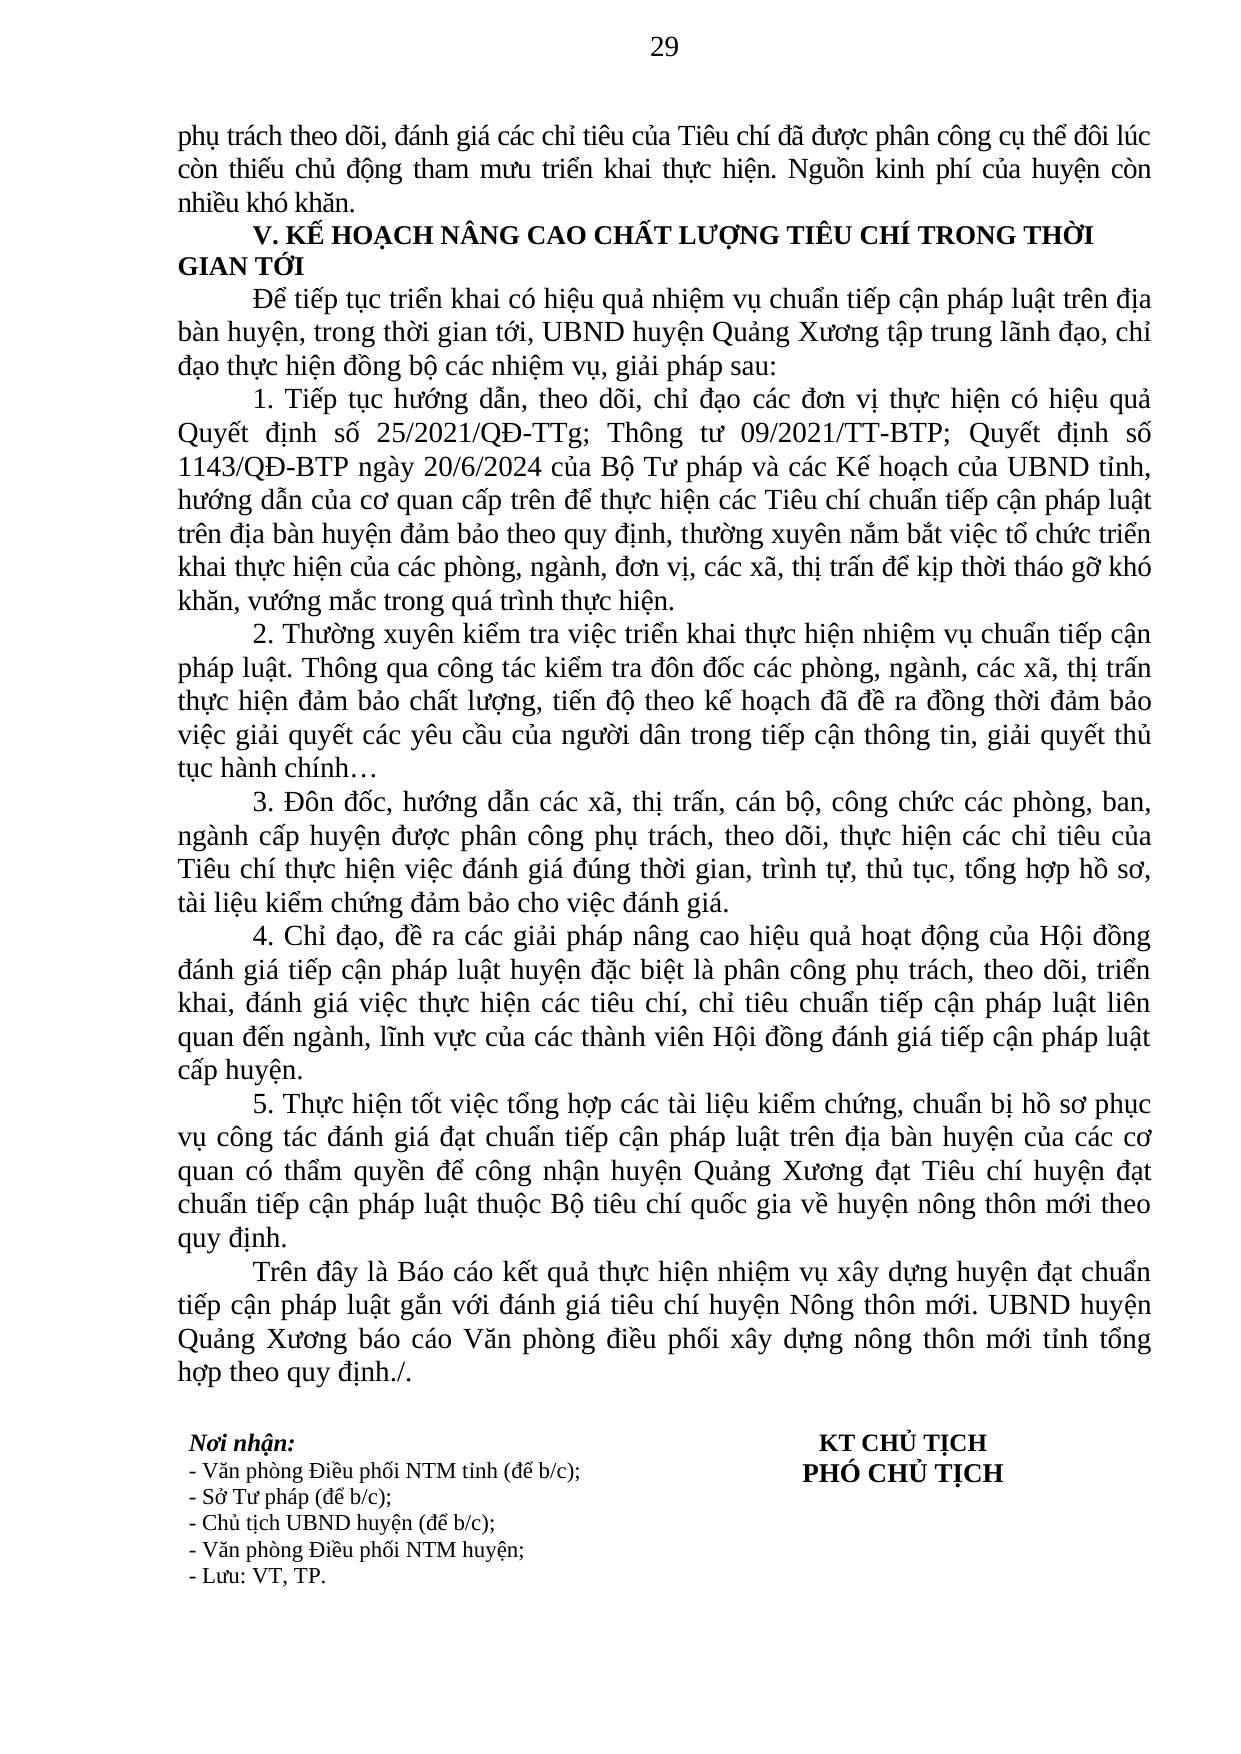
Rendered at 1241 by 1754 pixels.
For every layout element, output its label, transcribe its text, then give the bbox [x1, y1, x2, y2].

text 5. Thực hiện tốt việc tổng hợp các tài liệu kiểm chứng, chuẩn bị hồ sơ phục vụ công tác đánh giá đạt chuẩn tiếp cận pháp luật trên địa bàn huyện của các cơ quan có thẩm quyền để công nhận huyện Quảng Xương đạt Tiêu chí huyện đạt chuẩn tiếp cận pháp luật thuộc Bộ tiêu chí quốc gia về huyện nông thôn mới theo quy định. [177, 1086, 1152, 1254]
text Trên đây là Báo cáo kết quả thực hiện nhiệm vụ xây dựng huyện đạt chuẩn tiếp cận pháp luật gắn với đánh giá tiêu chí huyện Nông thôn mới. UBND huyện Quảng Xương báo cáo Văn phòng điều phối xây dựng nông thôn mới tỉnh tổng hợp theo quy định./. [177, 1254, 1152, 1388]
text V. KẾ HOẠCH NÂNG CAO CHẤT LƯỢNG TIÊU CHÍ TRONG THỜI GIAN TỚI [177, 219, 1152, 281]
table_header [177, 1428, 661, 1634]
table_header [661, 1428, 1145, 1634]
text Để tiếp tục triển khai có hiệu quả nhiệm vụ chuẩn tiếp cận pháp luật trên địa bàn huyện, trong thời gian tới, UBND huyện Quảng Xương tập trung lãnh đạo, chỉ đạo thực hiện đồng bộ các nhiệm vụ, giải pháp sau: [177, 281, 1152, 382]
text 1. Tiếp tục hướng dẫn, theo dõi, chỉ đạo các đơn vị thực hiện có hiệu quả Quyết định số 25/2021/QĐ-TTg; Thông tư 09/2021/TT-BTP; Quyết định số 1143/QĐ-BTP ngày 20/6/2024 của Bộ Tư pháp và các Kế hoạch của UBND tỉnh, hướng dẫn của cơ quan cấp trên để thực hiện các Tiêu chí chuẩn tiếp cận pháp luật trên địa bàn huyện đảm bảo theo quy định, thường xuyên nắm bắt việc tổ chức triển khai thực hiện của các phòng, ngành, đơn vị, các xã, thị trấn để kịp thời tháo gỡ khó khăn, vướng mắc trong quá trình thực hiện. [177, 382, 1152, 616]
text 3. Đôn đốc, hướng dẫn các xã, thị trấn, cán bộ, công chức các phòng, ban, ngành cấp huyện được phân công phụ trách, theo dõi, thực hiện các chỉ tiêu của Tiêu chí thực hiện việc đánh giá đúng thời gian, trình tự, thủ tục, tổng hợp hồ sơ, tài liệu kiểm chứng đảm bảo cho việc đánh giá. [177, 784, 1152, 918]
text 2. Thường xuyên kiểm tra việc triển khai thực hiện nhiệm vụ chuẩn tiếp cận pháp luật. Thông qua công tác kiểm tra đôn đốc các phòng, ngành, các xã, thị trấn thực hiện đảm bảo chất lượng, tiến độ theo kế hoạch đã đề ra đồng thời đảm bảo việc giải quyết các yêu cầu của người dân trong tiếp cận thông tin, giải quyết thủ tục hành chính… [177, 616, 1152, 784]
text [177, 118, 1152, 219]
text 4. Chỉ đạo, đề ra các giải pháp nâng cao hiệu quả hoạt động của Hội đồng đánh giá tiếp cận pháp luật huyện đặc biệt là phân công phụ trách, theo dõi, triển khai, đánh giá việc thực hiện các tiêu chí, chỉ tiêu chuẩn tiếp cận pháp luật liên quan đến ngành, lĩnh vực của các thành viên Hội đồng đánh giá tiếp cận pháp luật cấp huyện. [177, 918, 1152, 1086]
